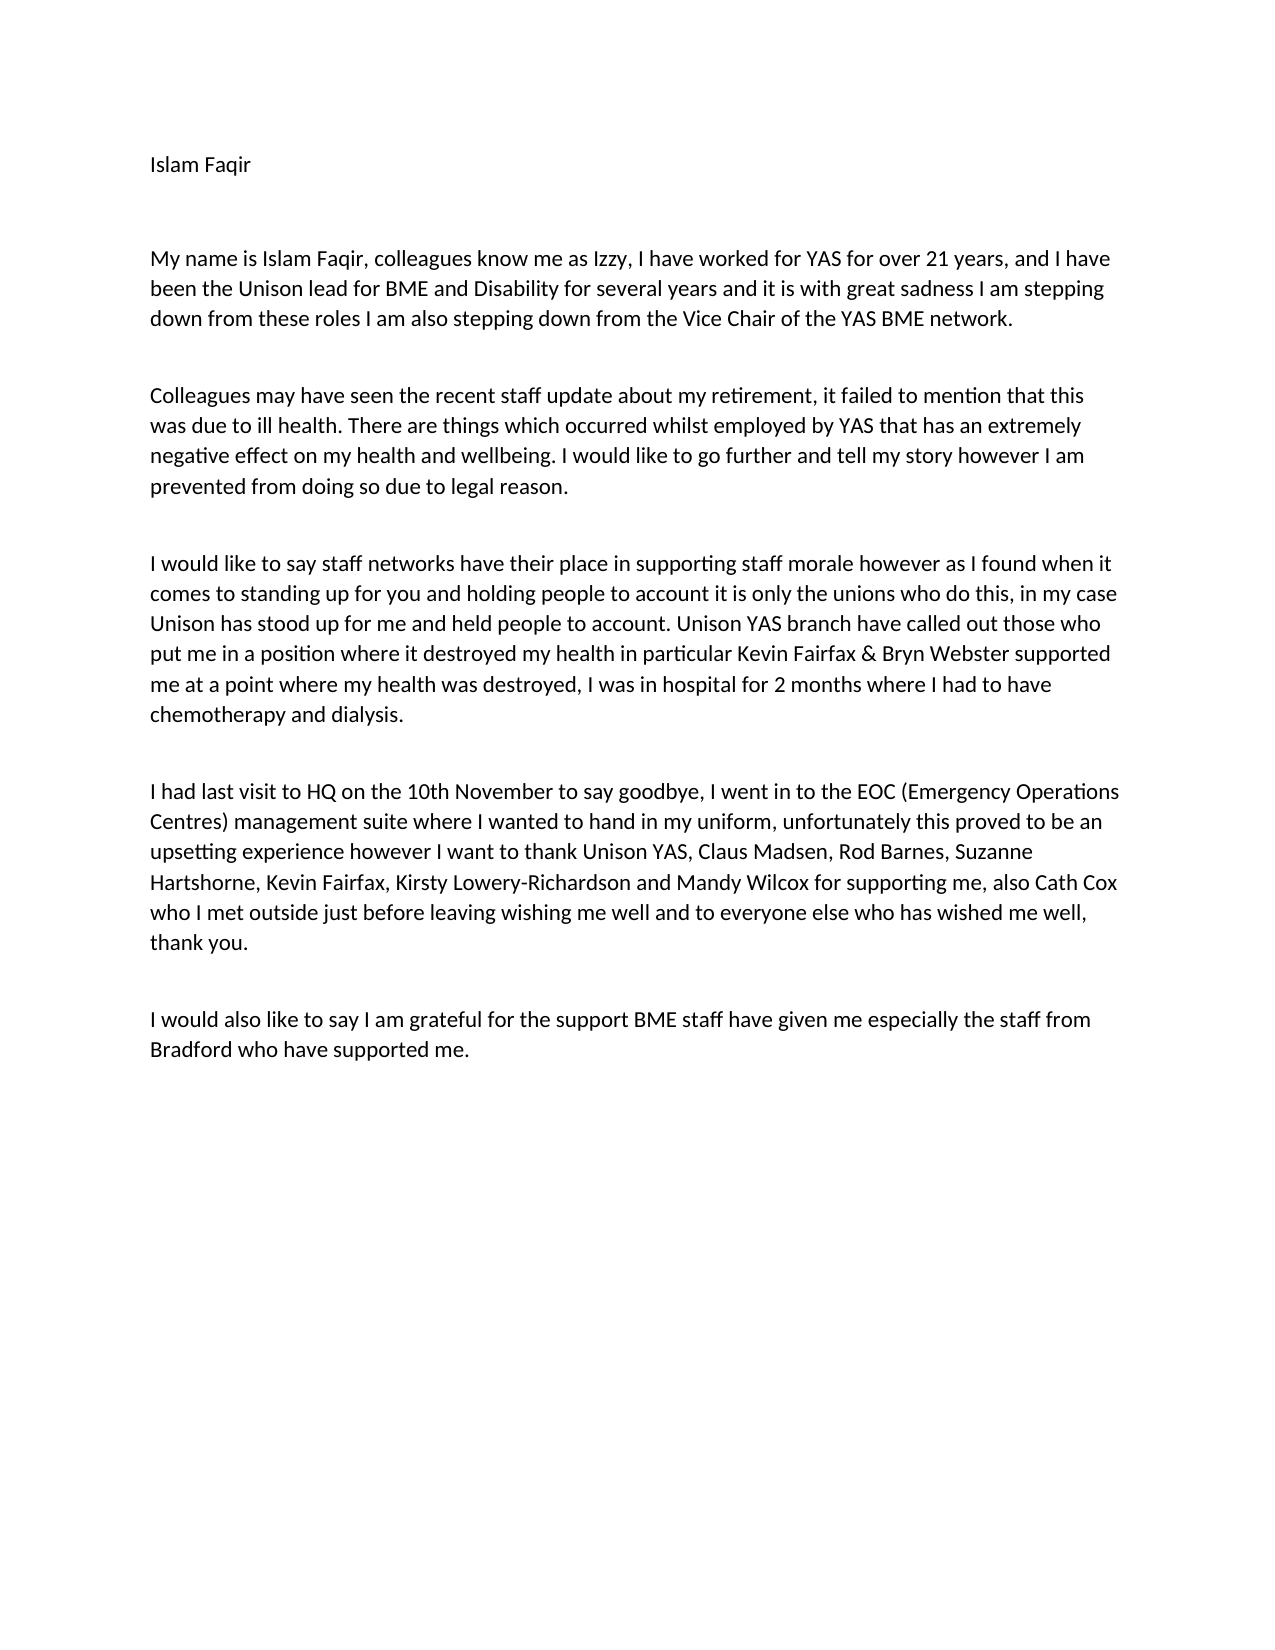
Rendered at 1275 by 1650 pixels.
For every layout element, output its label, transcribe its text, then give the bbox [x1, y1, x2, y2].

text Colleagues may have seen the recent staff update about my retirement, it failed to mention that this was due to ill health. There are things which occurred whilst employed by YAS that has an extremely negative effect on my health and wellbeing. I would like to go further and tell my story however I am prevented from doing so due to legal reason. [150, 351, 1125, 500]
text I would like to say staff networks have their place in supporting staff morale however as I found when it comes to standing up for you and holding people to account it is only the unions who do this, in my case Unison has stood up for me and held people to account. Unison YAS branch have called out those who put me in a position where it destroyed my health in particular Kevin Fairfax & Bryn Webster supported me at a point where my health was destroyed, I was in hospital for 2 months where I had to have chemotherapy and dialysis. [150, 519, 1125, 728]
text I had last visit to HQ on the 10th November to say goodbye, I went in to the EOC (Emergency Operations Centres) management suite where I wanted to hand in my uniform, unfortunately this proved to be an upsetting experience however I want to thank Unison YAS, Claus Madsen, Rod Barnes, Suzanne Hartshorne, Kevin Fairfax, Kirsty Lowery-Richardson and Mandy Wilcox for supporting me, also Cath Cox who I met outside just before leaving wishing me well and to everyone else who has wished me well, thank you. [150, 747, 1125, 956]
text I would also like to say I am grateful for the support BME staff have given me especially the staff from Bradford who have supported me. [150, 975, 1125, 1094]
text Islam Faqir [150, 150, 1125, 178]
text My name is Islam Faqir, colleagues know me as Izzy, I have worked for YAS for over 21 years, and I have been the Unison lead for BME and Disability for several years and it is with great sadness I am stepping down from these roles I am also stepping down from the Vice Chair of the YAS BME network. [150, 244, 1125, 332]
